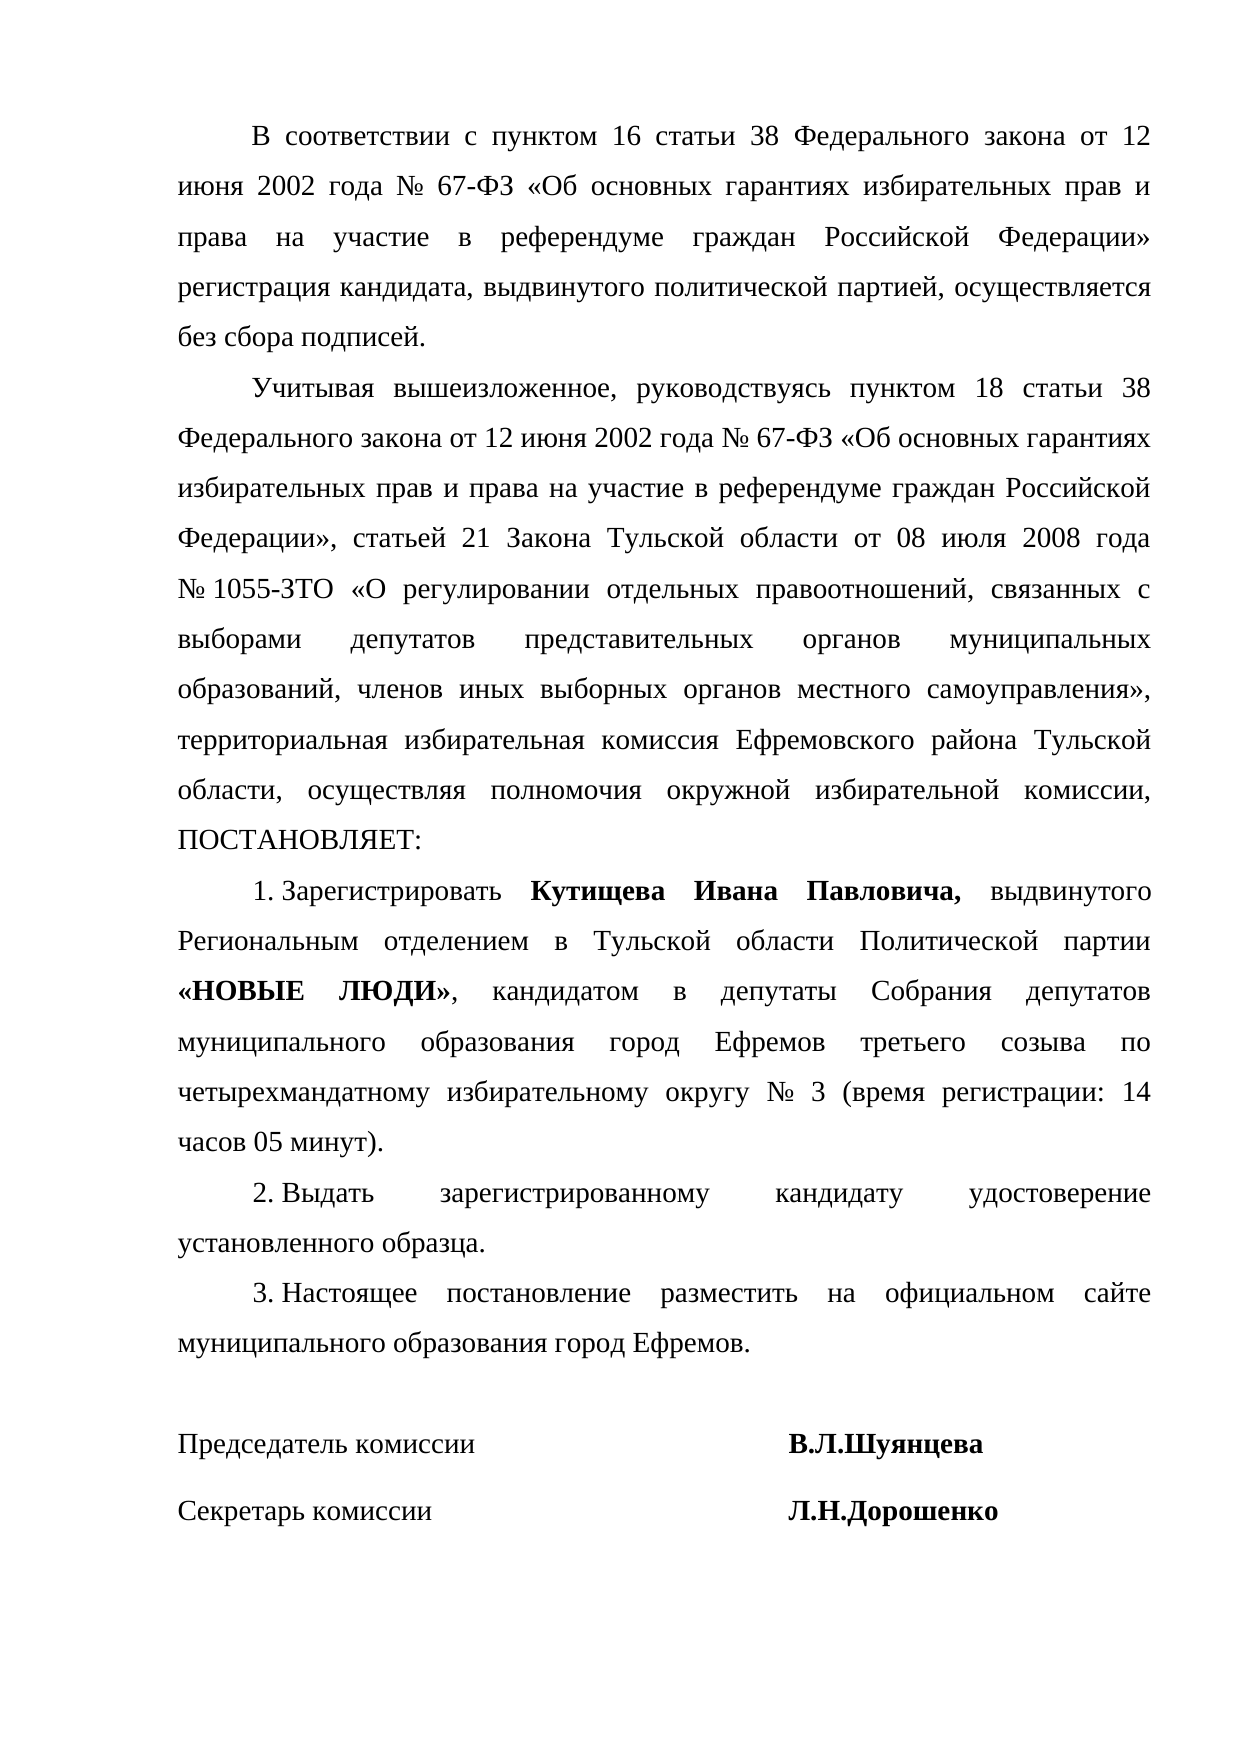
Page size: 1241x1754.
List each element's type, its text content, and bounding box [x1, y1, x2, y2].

text Учитывая вышеизложенное, руководствуясь пунктом 18 статьи 38 Федерального закона от 12 июня 2002 года № 67-ФЗ «Об основных гарантиях избирательных прав и права на участие в референдуме граждан Российской Федерации», статьей 21 Закона Тульской области от 08 июля 2008 года № 1055-ЗТО «О регулировании отдельных правоотношений, связанных с выборами депутатов представительных органов муниципальных образований, членов иных выборных органов местного самоуправления», территориальная избирательная комиссия Ефремовского района Тульской области, осуществляя полномочия окружной избирательной комиссии, ПОСТАНОВЛЯЕТ: [177, 370, 1152, 856]
text 3. Настоящее постановление разместить на официальном сайте муниципального образования город Ефремов. [177, 1275, 1152, 1359]
text В соответствии с пунктом 16 статьи 38 Федерального закона от 12 июня 2002 года № 67-ФЗ «Об основных гарантиях избирательных прав и права на участие в референдуме граждан Российской Федерации» регистрация кандидата, выдвинутого политической партией, осуществляется без сбора подписей. [177, 118, 1152, 353]
table_cell Л.Н.Дорошенко [777, 1493, 1163, 1527]
text 2. Выдать зарегистрированному кандидату удостоверение установленного образца. [177, 1175, 1152, 1258]
table_header В.Л.Шуянцева [777, 1426, 1163, 1493]
table_header Председатель комиссии [166, 1426, 777, 1493]
text 1. Зарегистрировать Кутищева Ивана Павловича, выдвинутого Региональным отделением в Тульской области Политической партии «НОВЫЕ ЛЮДИ», кандидатом в депутаты Собрания депутатов муниципального образования город Ефремов третьего созыва по четырехмандатному избирательному округу № 3 (время регистрации: 14 часов 05 минут). [177, 873, 1152, 1158]
table_cell Секретарь комиссии [166, 1493, 777, 1527]
